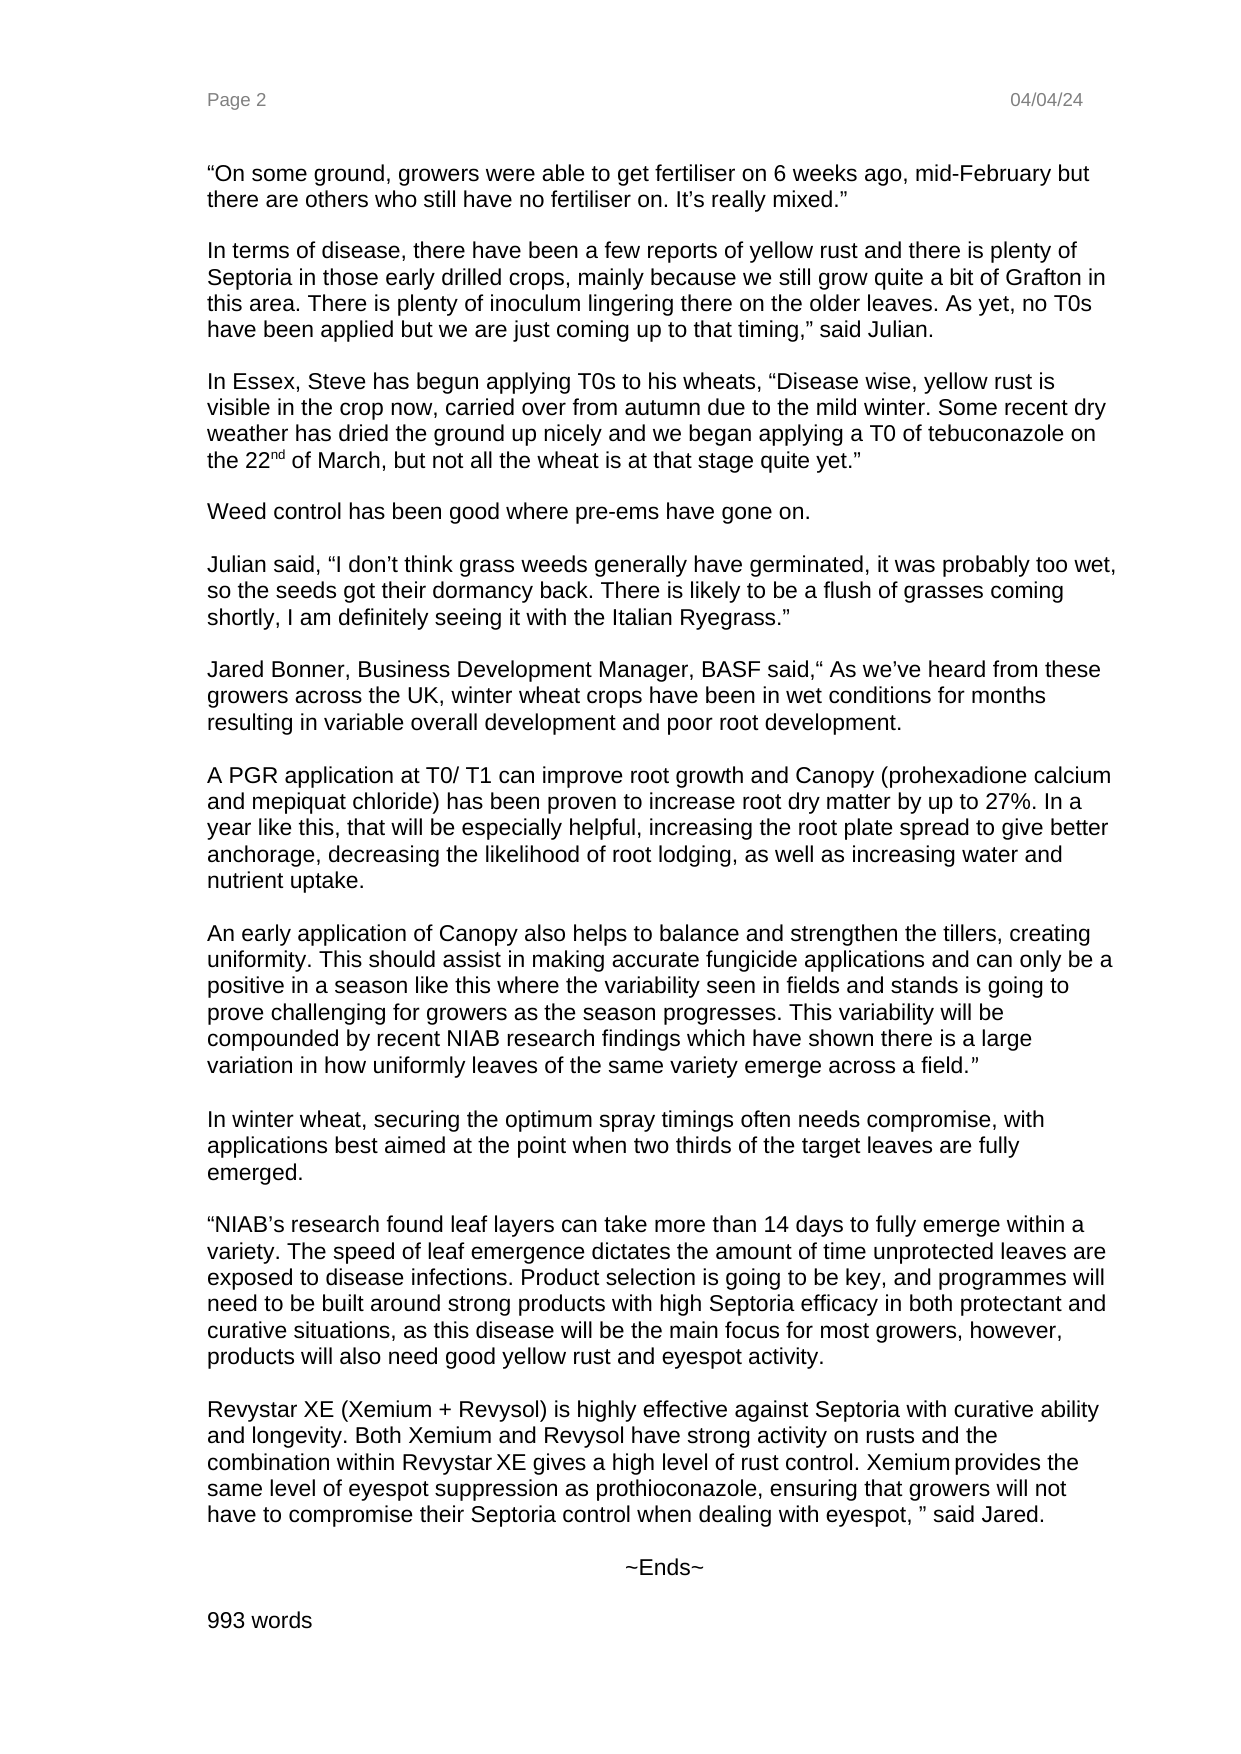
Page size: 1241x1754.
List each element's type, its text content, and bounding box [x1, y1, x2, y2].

text An early application of Canopy also helps to balance and strengthen the tillers, creating uniformity. This should assist in making accurate fungicide applications and can only be a positive in a season like this where the variability seen in fields and stands is going to prove challenging for growers as the season progresses. This variability will be compounded by recent NIAB research findings which have shown there is a large variation in how uniformly leaves of the same variety emerge across a field.” [207, 920, 1122, 1079]
text “On some ground, growers were able to get fertiliser on 6 weeks ago, mid-February but there are others who still have no fertiliser on. It’s really mixed.” [207, 159, 1122, 212]
text Weed control has been good where pre-ems have gone on. [207, 498, 1122, 524]
text Jared Bonner, Business Development Manager, BASF said,“ As we’ve heard from these growers across the UK, winter wheat crops have been in wet conditions for months resulting in variable overall development and poor root development. [207, 656, 1122, 735]
text A PGR application at T0/ T1 can improve root growth and Canopy (prohexadione calcium and mepiquat chloride) has been proven to increase root dry matter by up to 27%. In a year like this, that will be especially helpful, increasing the root plate spread to give better anchorage, decreasing the likelihood of root lodging, as well as increasing water and nutrient uptake. [207, 762, 1122, 893]
text In winter wheat, securing the optimum spray timings often needs compromise, with applications best aimed at the point when two thirds of the target leaves are fully emerged. [207, 1106, 1122, 1185]
text 993 words [207, 1607, 1122, 1633]
text “NIAB’s research found leaf layers can take more than 14 days to fully emerge within a variety. The speed of leaf emergence dictates the amount of time unprotected leaves are exposed to disease infections. Product selection is going to be key, and programmes will need to be built around strong products with high Septoria efficacy in both protectant and curative situations, as this disease will be the main focus for most growers, however, products will also need good yellow rust and eyespot activity. [207, 1211, 1122, 1369]
text Revystar XE (Xemium + Revysol) is highly effective against Septoria with curative ability and longevity. Both Xemium and Revysol have strong activity on rusts and the combination within Revystar XE gives a high level of rust control. Xemium provides the same level of eyespot suppression as prothioconazole, ensuring that growers will not have to compromise their Septoria control when dealing with eyespot, ” said Jared. [207, 1396, 1122, 1527]
text In terms of disease, there have been a few reports of yellow rust and there is plenty of Septoria in those early drilled crops, mainly because we still grow quite a bit of Grafton in this area. There is plenty of inoculum lingering there on the older leaves. As yet, no T0s have been applied but we are just coming up to that timing,” said Julian. [207, 237, 1122, 343]
text Julian said, “I don’t think grass weeds generally have germinated, it was probably too wet, so the seeds got their dormancy back. There is likely to be a flush of grasses coming shortly, I am definitely seeing it with the Italian Ryegrass.” [207, 551, 1122, 630]
text ~Ends~ [207, 1554, 1122, 1580]
text In Essex, Steve has begun applying T0s to his wheats, “Disease wise, yellow rust is visible in the crop now, carried over from autumn due to the mild winter. Some recent dry weather has dried the ground up nicely and we began applying a T0 of tebuconazole on the 22nd of March, but not all the wheat is at that stage quite yet.” [207, 368, 1122, 473]
